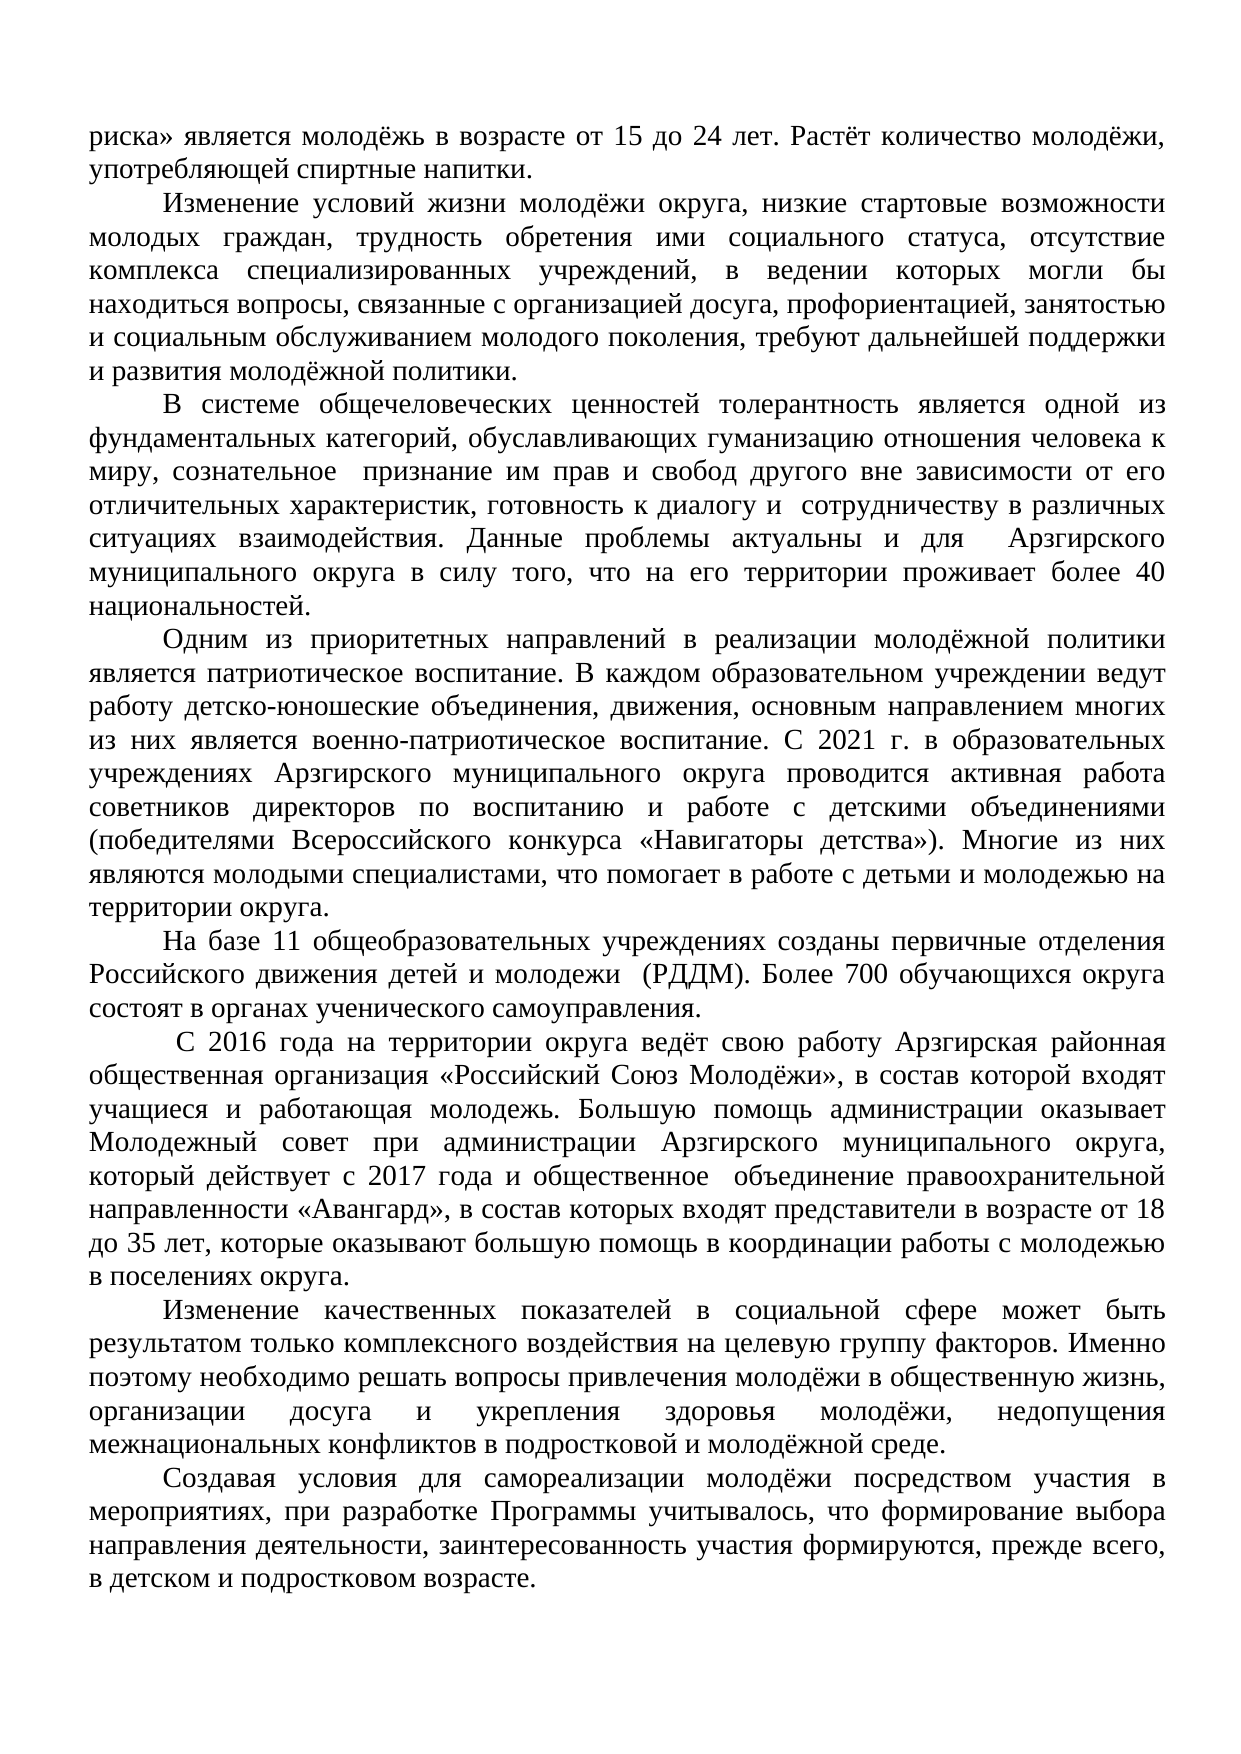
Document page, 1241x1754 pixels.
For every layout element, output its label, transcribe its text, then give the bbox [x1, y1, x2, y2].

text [89, 118, 1167, 185]
text На базе 11 общеобразовательных учреждениях созданы первичные отделения Российского движения детей и молодежи (РДДМ). Более 700 обучающихся округа состоят в органах ученического самоуправления. [89, 923, 1167, 1024]
text Создавая условия для самореализации молодёжи посредством участия в мероприятиях, при разработке Программы учитывалось, что формирование выбора направления деятельности, заинтересованность участия формируются, прежде всего, в детском и подростковом возрасте. [89, 1460, 1167, 1594]
text В системе общечеловеческих ценностей толерантность является одной из фундаментальных категорий, обуславливающих гуманизацию отношения человека к миру, сознательное признание им прав и свобод другого вне зависимости от его отличительных характеристик, готовность к диалогу и сотрудничеству в различных ситуациях взаимодействия. Данные проблемы актуальны и для Арзгирского муниципального округа в силу того, что на его территории проживает более 40 национальностей. [89, 386, 1167, 621]
text С 2016 года на территории округа ведёт свою работу Арзгирская районная общественная организация «Российский Союз Молодёжи», в состав которой входят учащиеся и работающая молодежь. Большую помощь администрации оказывает Молодежный совет при администрации Арзгирского муниципального округа, который действует с 2017 года и общественное объединение правоохранительной направленности «Авангард», в состав которых входят представители в возрасте от 18 до 35 лет, которые оказывают большую помощь в координации работы с молодежью в поселениях округа. [89, 1024, 1167, 1292]
text Одним из приоритетных направлений в реализации молодёжной политики является патриотическое воспитание. В каждом образовательном учреждении ведут работу детско-юношеские объединения, движения, основным направлением многих из них является военно-патриотическое воспитание. С 2021 г. в образовательных учреждениях Арзгирского муниципального округа проводится активная работа советников директоров по воспитанию и работе с детскими объединениями (победителями Всероссийского конкурса «Навигаторы детства»). Многие из них являются молодыми специалистами, что помогает в работе с детьми и молодежью на территории округа. [89, 621, 1167, 923]
text Изменение качественных показателей в социальной сфере может быть результатом только комплексного воздействия на целевую группу факторов. Именно поэтому необходимо решать вопросы привлечения молодёжи в общественную жизнь, организации досуга и укрепления здоровья молодёжи, недопущения межнациональных конфликтов в подростковой и молодёжной среде. [89, 1292, 1167, 1460]
text Изменение условий жизни молодёжи округа, низкие стартовые возможности молодых граждан, трудность обретения ими социального статуса, отсутствие комплекса специализированных учреждений, в ведении которых могли бы находиться вопросы, связанные с организацией досуга, профориентацией, занятостью и социальным обслуживанием молодого поколения, требуют дальнейшей поддержки и развития молодёжной политики. [89, 185, 1167, 386]
